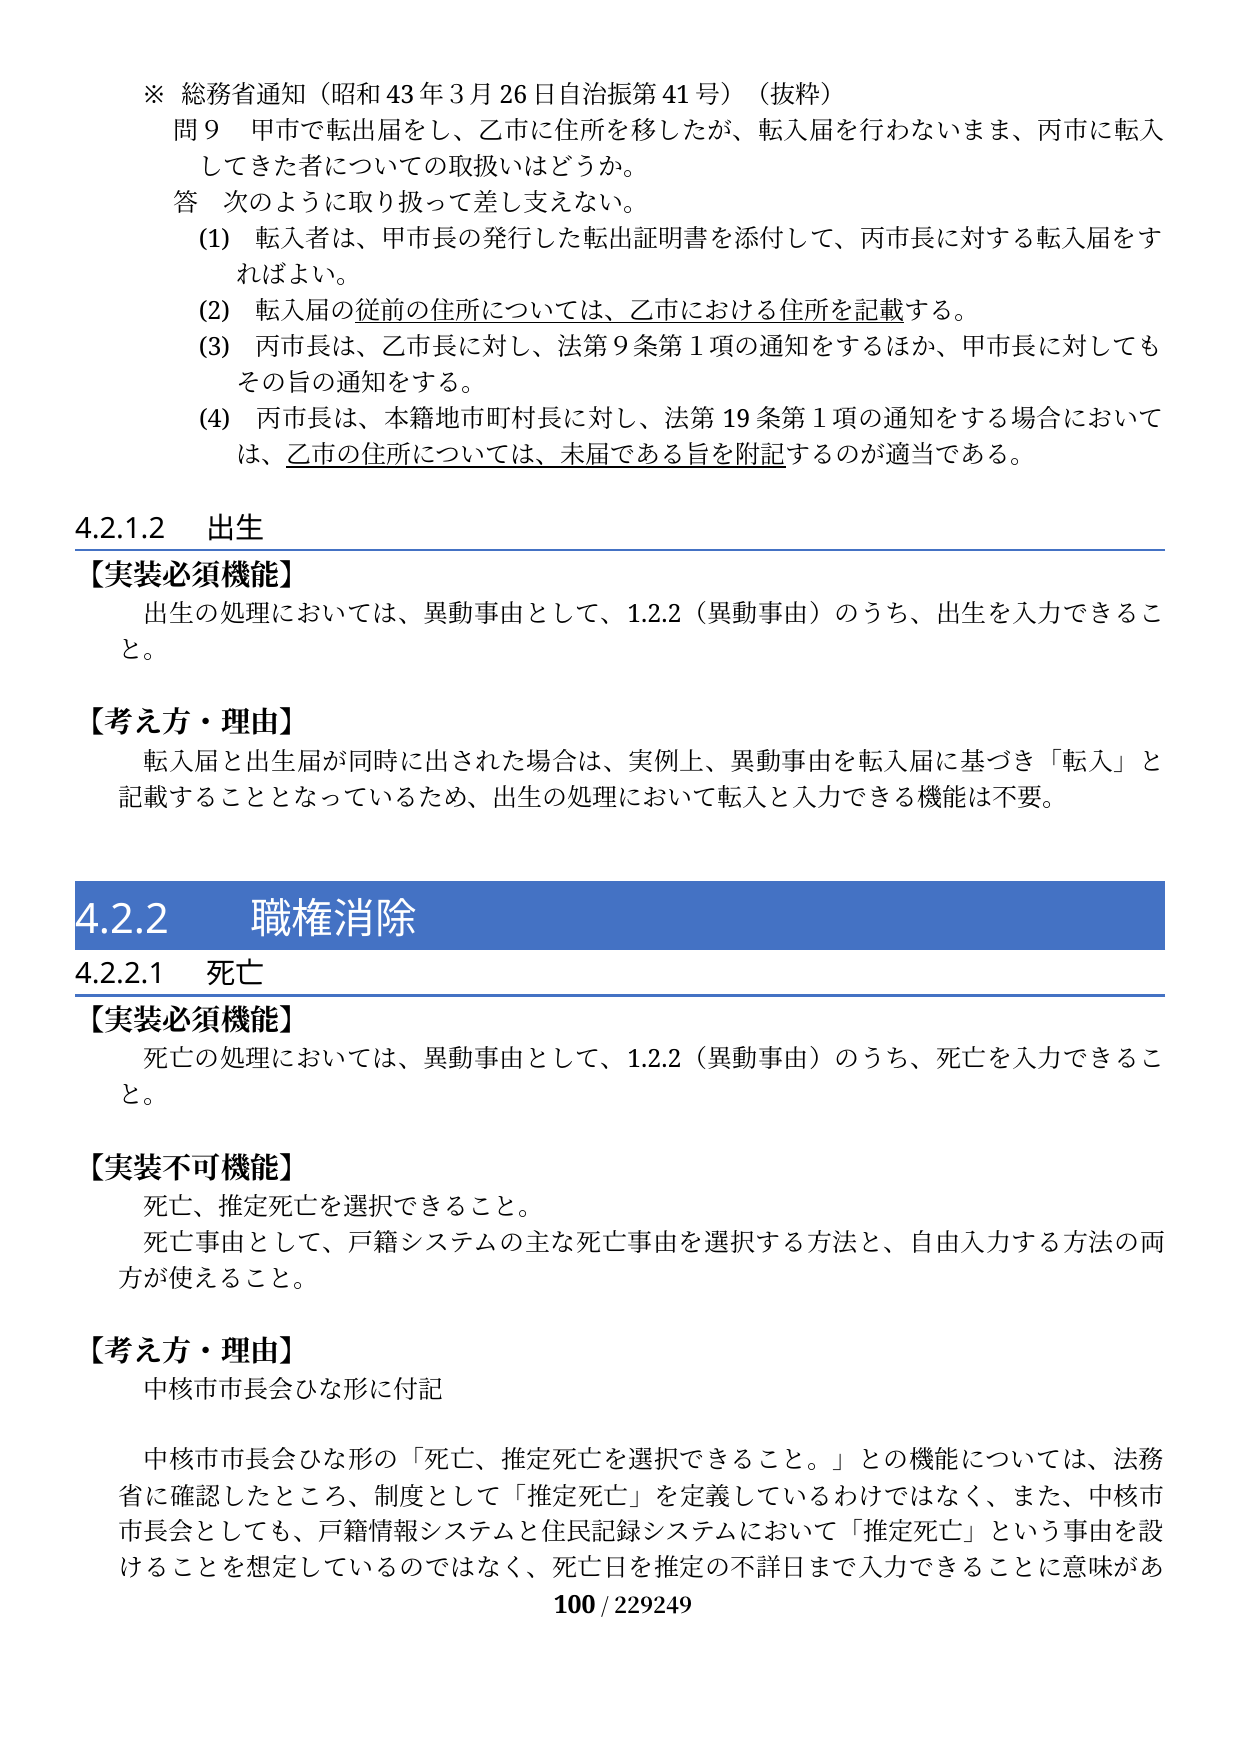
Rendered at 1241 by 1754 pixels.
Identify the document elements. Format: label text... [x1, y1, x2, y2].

text 【考え方・理由】 [75, 1328, 1165, 1370]
text 【実装不可機能】 [75, 1144, 1165, 1186]
list 問９ 甲市で転出届をし、乙市に住所を移したが、転入届を行わないまま、丙市に転入してきた者についての取扱いはどうか。 [173, 111, 1165, 183]
text 【実装必須機能】 [75, 551, 1165, 593]
list (1) 転入者は、甲市長の発行した転出証明書を添付して、丙市長に対する転入届をすればよい。 [173, 219, 1165, 291]
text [119, 1440, 1165, 1584]
subtitle 4.2.1.2 出生 [75, 505, 1165, 549]
text 【実装必須機能】 [75, 997, 1165, 1038]
text 中核市市長会ひな形に付記 [119, 1370, 1165, 1406]
text 死亡の処理においては、異動事由として、1.2.2（異動事由）のうち、死亡を入力できること。 [119, 1038, 1165, 1111]
subtitle 職権消除 [75, 883, 1165, 948]
text 死亡、推定死亡を選択できること。 [119, 1186, 1165, 1222]
subtitle 4.2.2.1 死亡 [75, 950, 1165, 994]
text 転入届と出生届が同時に出された場合は、実例上、異動事由を転入届に基づき「転入」と記載することとなっているため、出生の処理において転入と入力できる機能は不要。 [119, 741, 1165, 813]
text 【考え方・理由】 [75, 699, 1165, 741]
list 答 次のように取り扱って差し支えない。 [173, 183, 1165, 219]
list 総務省通知（昭和43年３月26日自治振第41号）（抜粋） [144, 75, 1165, 111]
list (4) 丙市長は、本籍地市町村長に対し、法第19条第１項の通知をする場合においては、乙市の住所については、未届である旨を附記するのが適当である。 [173, 399, 1165, 471]
text 出生の処理においては、異動事由として、1.2.2（異動事由）のうち、出生を入力できること。 [119, 593, 1165, 665]
text 死亡事由として、戸籍システムの主な死亡事由を選択する方法と、自由入力する方法の両方が使えること。 [119, 1222, 1165, 1294]
list (2) 転入届の従前の住所については、乙市における住所を記載する。 [173, 291, 1165, 327]
list (3) 丙市長は、乙市長に対し、法第９条第１項の通知をするほか、甲市長に対してもその旨の通知をする。 [173, 327, 1165, 399]
